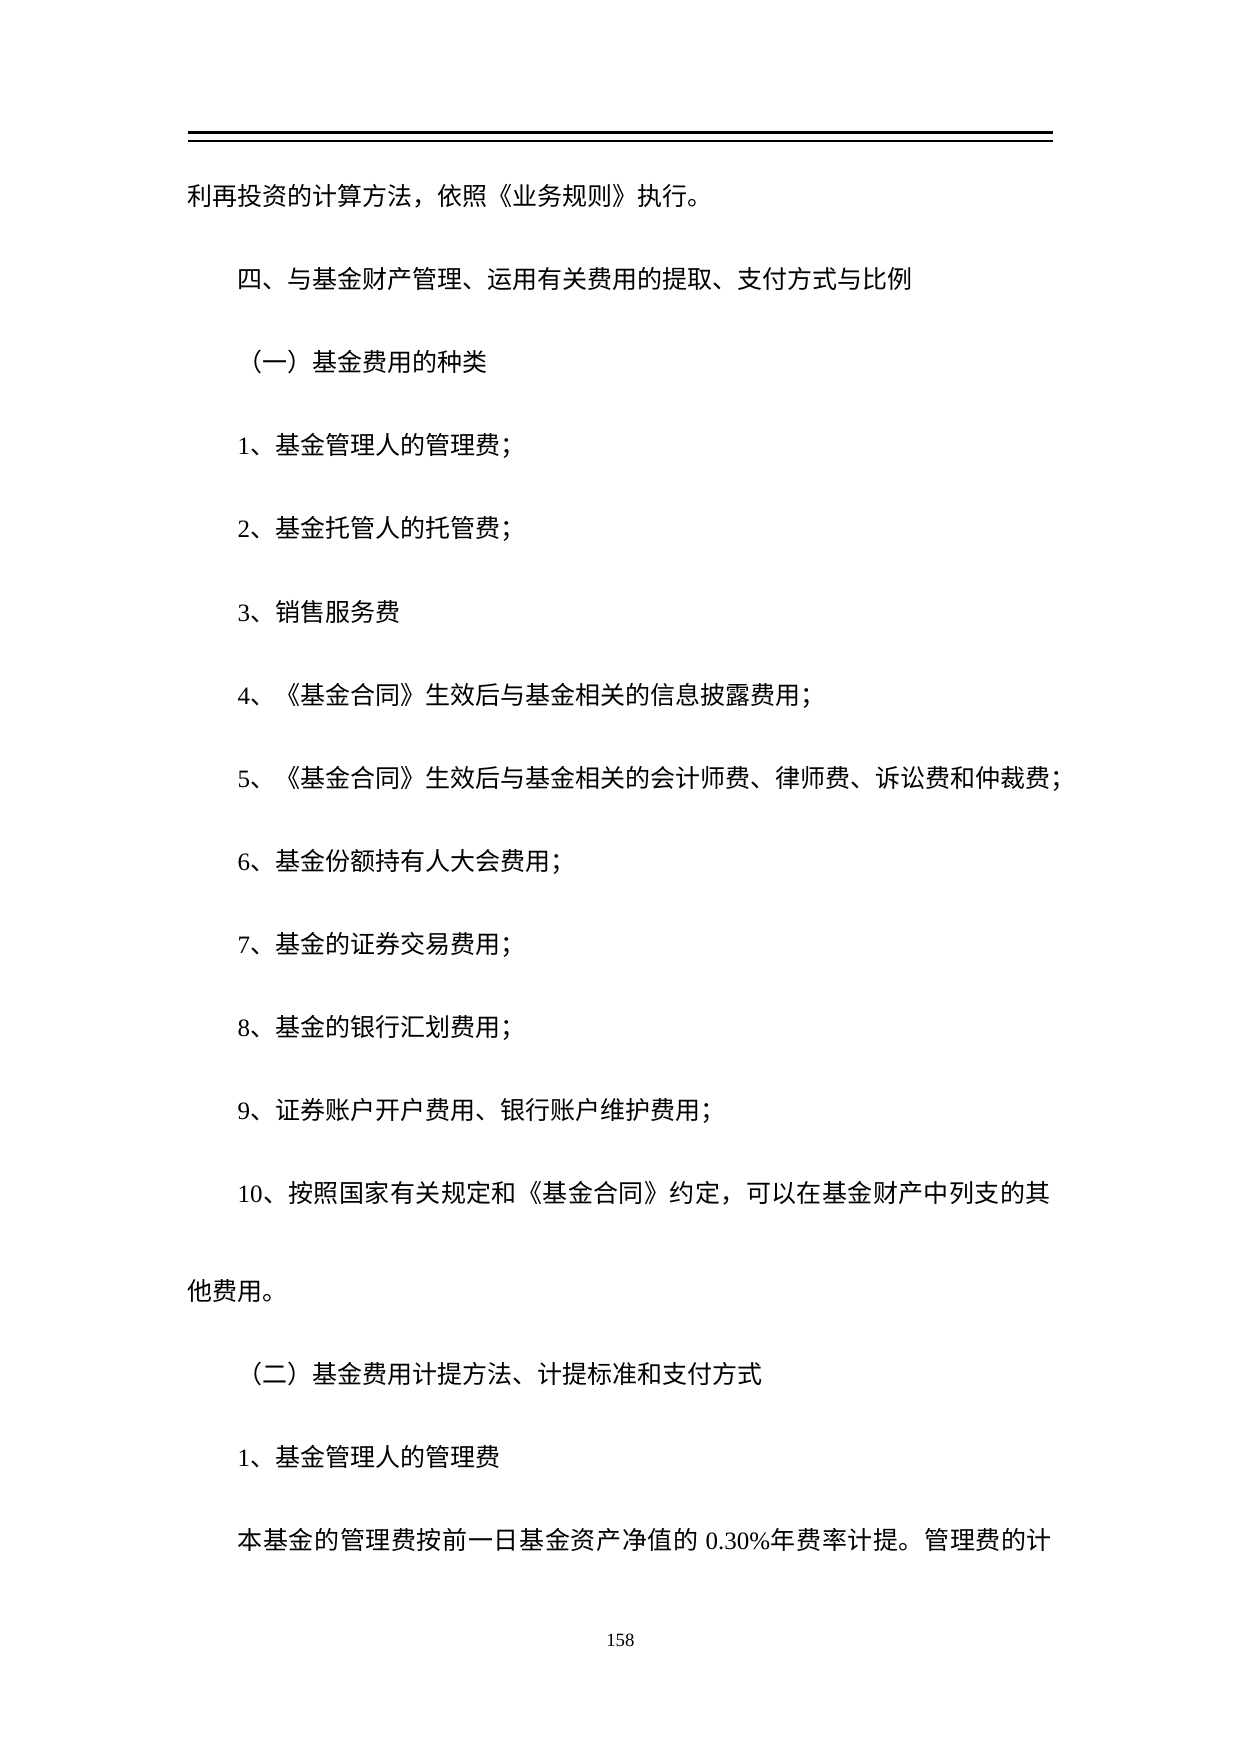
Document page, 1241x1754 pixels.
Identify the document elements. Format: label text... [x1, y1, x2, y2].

text 1、基金管理人的管理费 [187, 1423, 1053, 1488]
text 4、《基金合同》生效后与基金相关的信息披露费用； [187, 661, 1053, 726]
text 10、按照国家有关规定和《基金合同》约定，可以在基金财产中列支的其他费用。 [187, 1159, 1053, 1322]
text 1、基金管理人的管理费； [187, 411, 1053, 476]
text 2、基金托管人的托管费； [187, 494, 1053, 559]
text 四、与基金财产管理、运用有关费用的提取、支付方式与比例 [237, 245, 1053, 310]
text 8、基金的银行汇划费用； [187, 993, 1053, 1058]
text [187, 162, 1053, 227]
text 9、证券账户开户费用、银行账户维护费用； [187, 1076, 1053, 1141]
text （一）基金费用的种类 [187, 328, 1053, 393]
text 6、基金份额持有人大会费用； [187, 827, 1053, 892]
text 3、销售服务费 [187, 578, 1053, 643]
text （二）基金费用计提方法、计提标准和支付方式 [187, 1340, 1053, 1405]
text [187, 1506, 1053, 1571]
text 5、《基金合同》生效后与基金相关的会计师费、律师费、诉讼费和仲裁费； [187, 744, 1053, 809]
text 7、基金的证券交易费用； [187, 910, 1053, 975]
